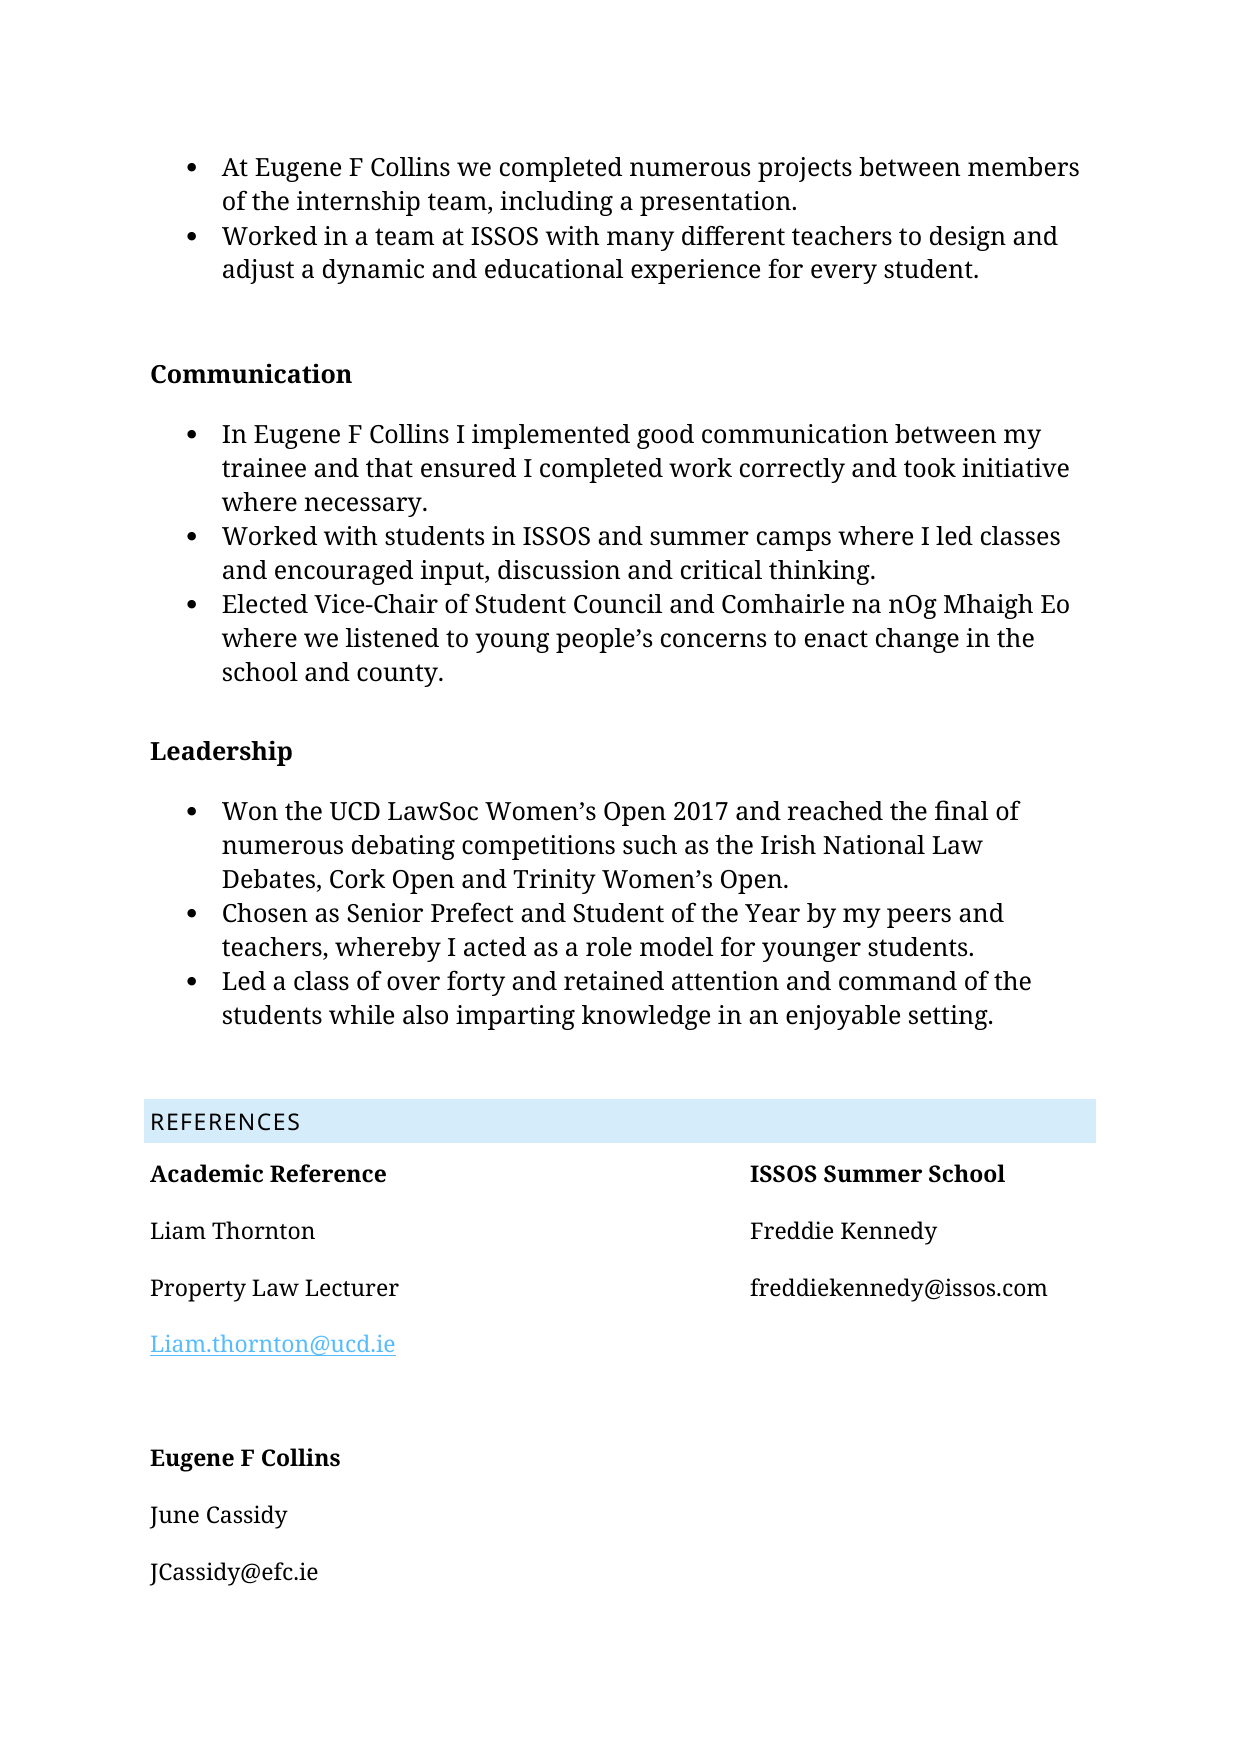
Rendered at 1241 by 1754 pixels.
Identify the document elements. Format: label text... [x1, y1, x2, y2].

list Chosen as Senior Prefect and Student of the Year by my peers and teachers, whereby I acted as a role model for younger students. [187, 896, 1090, 964]
list In Eugene F Collins I implemented good communication between my trainee and that ensured I completed work correctly and took initiative where necessary. [187, 417, 1090, 519]
text Eugene F Collins [150, 1442, 1090, 1473]
text Liam.thornton@ucd.ie [150, 1328, 1090, 1360]
text Academic Reference ISSOS Summer School [150, 1158, 1090, 1189]
text Property Law Lecturer freddiekennedy@issos.com [150, 1272, 1090, 1303]
subtitle References [150, 1106, 1090, 1137]
list At Eugene F Collins we completed numerous projects between members of the internship team, including a presentation. [187, 150, 1090, 218]
list Won the UCD LawSoc Women’s Open 2017 and reached the final of numerous debating competitions such as the Irish National Law Debates, Cork Open and Trinity Women’s Open. [187, 794, 1090, 896]
text Leadership [150, 734, 1090, 768]
list Led a class of over forty and retained attention and command of the students while also imparting knowledge in an enjoyable setting. [187, 964, 1090, 1032]
list Worked with students in ISSOS and summer camps where I led classes and encouraged input, discussion and critical thinking. [187, 519, 1090, 587]
list Elected Vice-Chair of Student Council and Comhairle na nOg Mhaigh Eo where we listened to young people’s concerns to enact change in the school and county. [187, 587, 1090, 689]
text Liam Thornton Freddie Kennedy [150, 1215, 1090, 1246]
text Communication [150, 357, 1090, 391]
text JCassidy@efc.ie [150, 1556, 1090, 1587]
text June Cassidy [150, 1499, 1090, 1530]
list Worked in a team at ISSOS with many different teachers to design and adjust a dynamic and educational experience for every student. [187, 218, 1090, 286]
